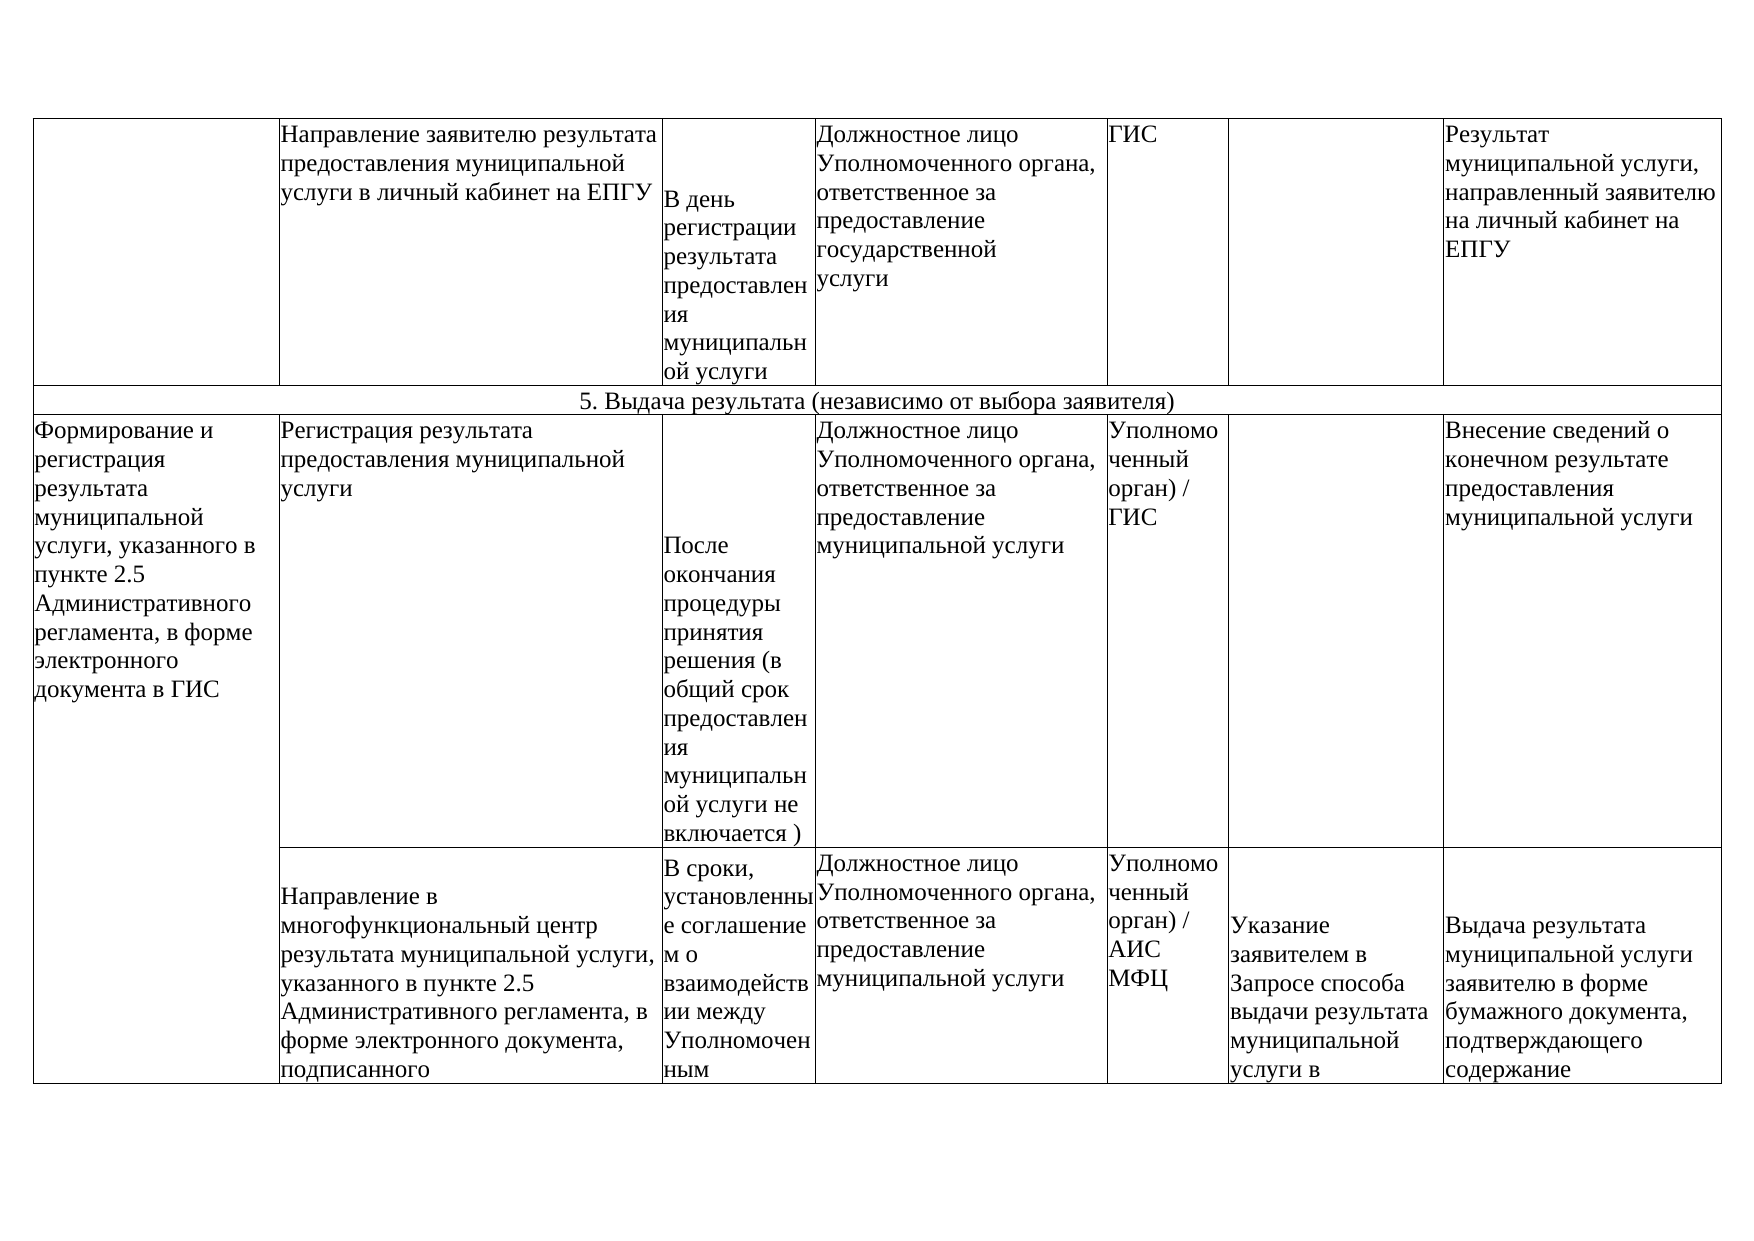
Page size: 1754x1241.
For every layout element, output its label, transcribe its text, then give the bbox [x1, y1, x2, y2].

table_cell Формирование и регистрация результата муниципальной услуги, указанного в пункте 2.5 Административного регламента, в форме электронного документа в ГИС [34, 415, 279, 1083]
table_cell Должностное лицо Уполномоченного органа, ответственное за предоставление муниципальной услуги [816, 415, 1107, 847]
table_cell Направление в многофункциональный центр результата муниципальной услуги, указанного в пункте 2.5 Административного регламента, в форме электронного документа, подписанного [280, 848, 662, 1083]
table_header [1229, 119, 1443, 385]
table_cell Регистрация результата предоставления муниципальной услуги [280, 415, 662, 847]
table_cell Должностное лицо Уполномоченного органа, ответственное за предоставление муниципальной услуги [816, 848, 1107, 1083]
table_cell Указание заявителем в Запросе способа выдачи результата муниципальной услуги в [1229, 848, 1443, 1083]
table_header Направление заявителю результата предоставления муниципальной услуги в личный кабинет на ЕПГУ [280, 119, 662, 385]
table_cell Выдача результата муниципальной услуги заявителю в форме бумажного документа, подтверждающего содержание [1444, 848, 1721, 1083]
table_header [34, 119, 279, 385]
table_header В день регистрации результата предоставления муниципальной услуги [663, 119, 815, 385]
table_cell Внесение сведений о конечном результате предоставления муниципальной услуги [1444, 415, 1721, 847]
table_header Должностное лицо Уполномоченного органа, ответственное за предоставление государственной услуги [816, 119, 1107, 385]
table_cell Уполномоченный орган) / АИС МФЦ [1108, 848, 1228, 1083]
table_cell 5. Выдача результата (независимо от выбора заявителя) [34, 386, 1721, 414]
table_cell После окончания процедуры принятия решения (в общий срок предоставления муниципальной услуги не включается ) [663, 415, 815, 847]
table_cell В сроки, установленные соглашение м о взаимодействии между Уполномоченным [663, 848, 815, 1083]
table_cell Уполномоченный орган) / ГИС [1108, 415, 1228, 847]
table_header Результат муниципальной услуги, направленный заявителю на личный кабинет на ЕПГУ [1444, 119, 1721, 385]
table_header ГИС [1108, 119, 1228, 385]
table_cell [1229, 415, 1443, 847]
